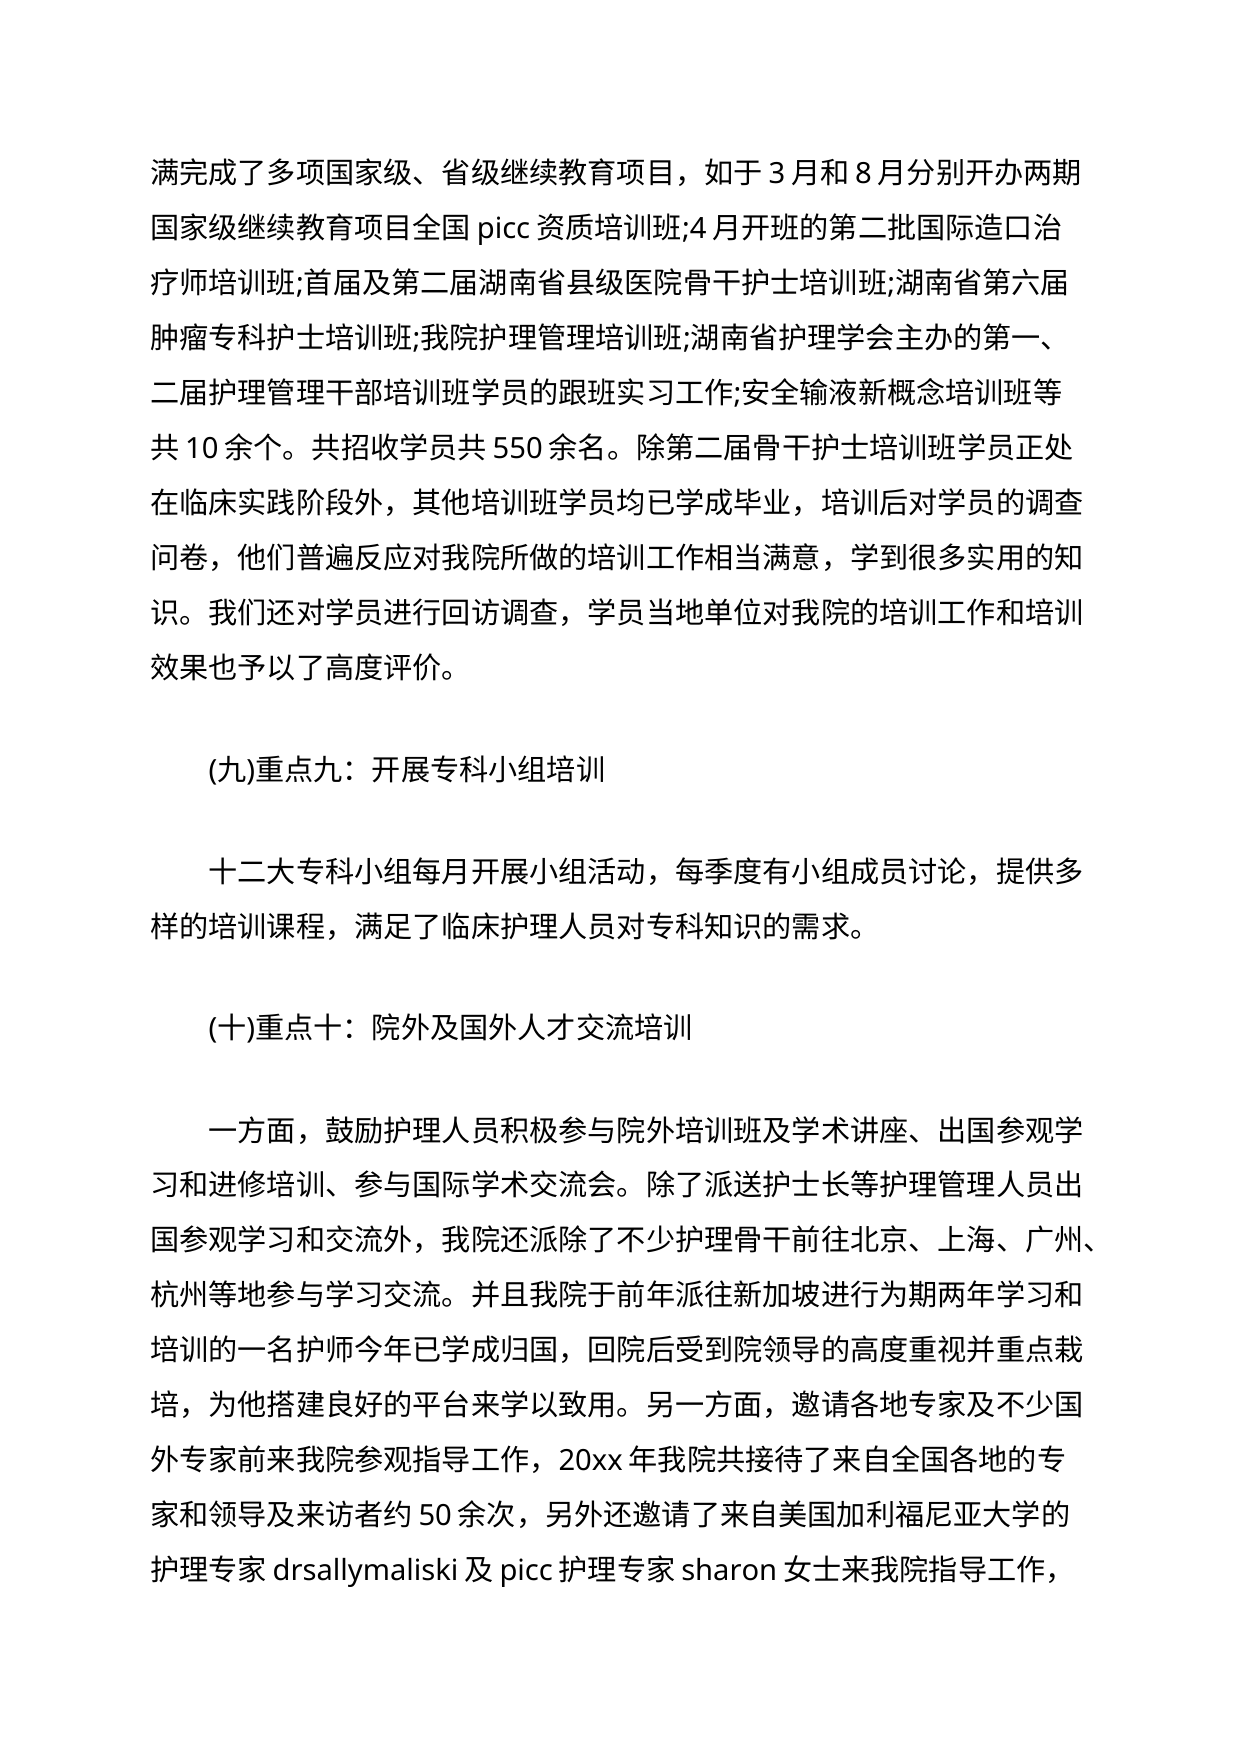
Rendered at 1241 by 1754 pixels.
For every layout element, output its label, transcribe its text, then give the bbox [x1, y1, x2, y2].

text (九)重点九：开展专科小组培训 [150, 746, 1090, 789]
text 十二大专科小组每月开展小组活动，每季度有小组成员讨论，提供多样的培训课程，满足了临床护理人员对专科知识的需求。 [150, 848, 1090, 946]
text (十)重点十：院外及国外人才交流培训 [150, 1005, 1090, 1047]
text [150, 1107, 1090, 1589]
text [150, 150, 1090, 687]
